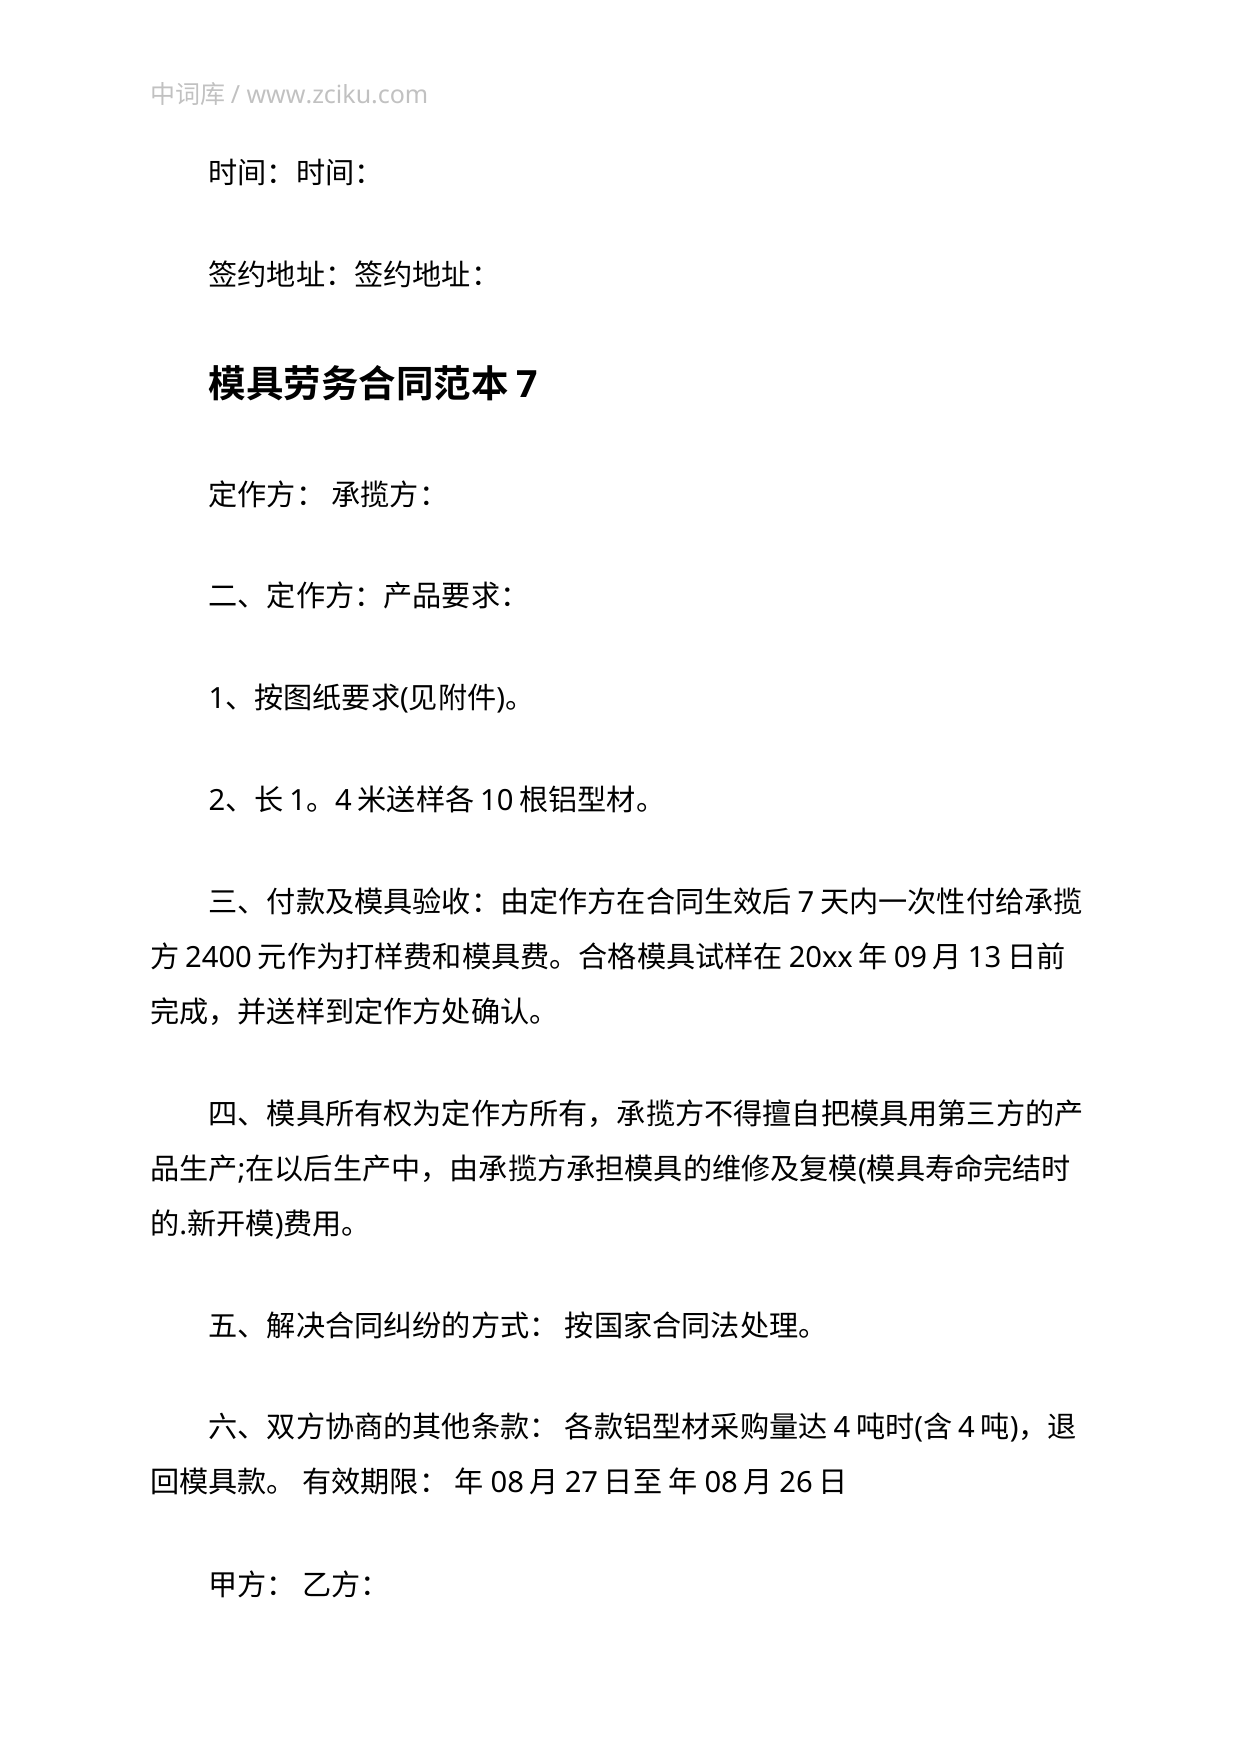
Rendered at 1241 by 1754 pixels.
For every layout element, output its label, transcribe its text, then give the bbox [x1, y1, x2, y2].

text 六、双方协商的其他条款： 各款铝型材采购量达4吨时(含4吨)，退回模具款。 有效期限： 年 08月27日至 年 08月 26日 [150, 1404, 1090, 1501]
text 定作方： 承揽方： [150, 471, 1090, 513]
text 三、付款及模具验收：由定作方在合同生效后7天内一次性付给承揽方2400元作为打样费和模具费。合格模具试样在20xx年09月13日前完成，并送样到定作方处确认。 [150, 879, 1090, 1031]
text 1、按图纸要求(见附件)。 [150, 675, 1090, 717]
text 时间：时间： [150, 150, 1090, 192]
text 五、解决合同纠纷的方式： 按国家合同法处理。 [150, 1302, 1090, 1344]
text 2、长1。4米送样各10根铝型材。 [150, 777, 1090, 819]
text 模具劳务合同范本7 [150, 353, 1090, 408]
text 四、模具所有权为定作方所有，承揽方不得擅自把模具用第三方的产品生产;在以后生产中，由承揽方承担模具的维修及复模(模具寿命完结时的.新开模)费用。 [150, 1090, 1090, 1243]
text 甲方： 乙方： [150, 1561, 1090, 1603]
text 二、定作方：产品要求： [150, 573, 1090, 615]
text 签约地址：签约地址： [150, 252, 1090, 294]
